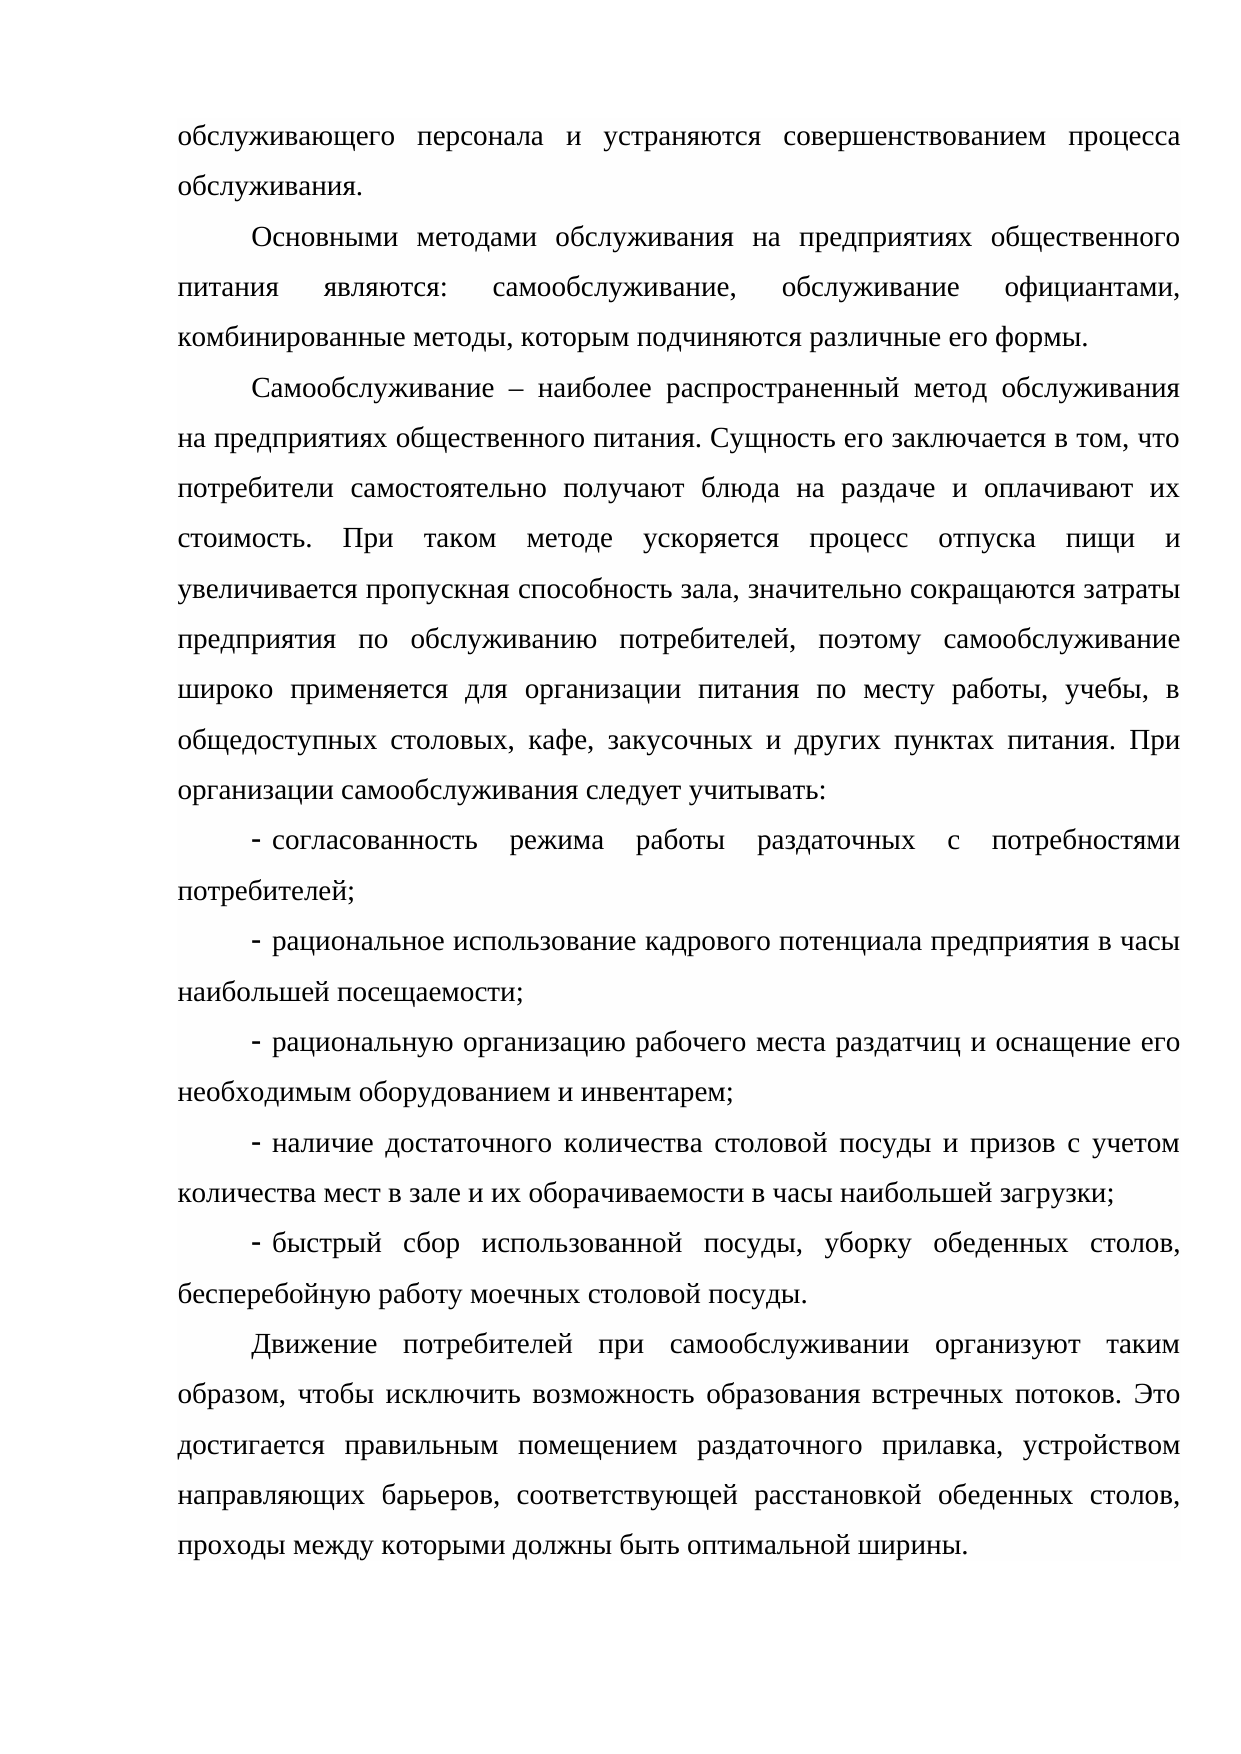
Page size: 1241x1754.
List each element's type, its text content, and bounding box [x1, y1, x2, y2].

list согласованность режима работы раздаточных с потребностями потребителей; [177, 822, 1181, 906]
list наличие достаточного количества столовой посуды и призов с учетом количества мест в зале и их оборачиваемости в часы наибольшей загрузки; [177, 1125, 1181, 1209]
text Движение потребителей при самообслуживании организуют таким образом, чтобы исключить возможность образования встречных потоков. Это достигается правильным помещением раздаточного прилавка, устройством направляющих барьеров, соответствующей расстановкой обеденных столов, проходы между которыми должны быть оптимальной ширины. [177, 1326, 1181, 1561]
text Самообслуживание – наиболее распространенный метод обслуживания на предприятиях общественного питания. Сущность его заключается в том, что потребители самостоятельно получают блюда на раздаче и оплачивают их стоимость. При таком методе ускоряется процесс отпуска пищи и увеличивается пропускная способность зала, значительно сокращаются затраты предприятия по обслуживанию потребителей, поэтому самообслуживание широко применяется для организации питания по месту работы, учебы, в общедоступных столовых, кафе, закусочных и других пунктах питания. При организации самообслуживания следует учитывать: [177, 370, 1181, 806]
text Основными методами обслуживания на предприятиях общественного питания являются: самообслуживание, обслуживание официантами, комбинированные методы, которым подчиняются различные его формы. [177, 219, 1181, 353]
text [177, 118, 1181, 202]
list рациональную организацию рабочего места раздатчиц и оснащение его необходимым оборудованием и инвентарем; [177, 1024, 1181, 1108]
list рациональное использование кадрового потенциала предприятия в часы наибольшей посещаемости; [177, 923, 1181, 1007]
list быстрый сбор использованной посуды, уборку обеденных столов, бесперебойную работу моечных столовой посуды. [177, 1225, 1181, 1309]
